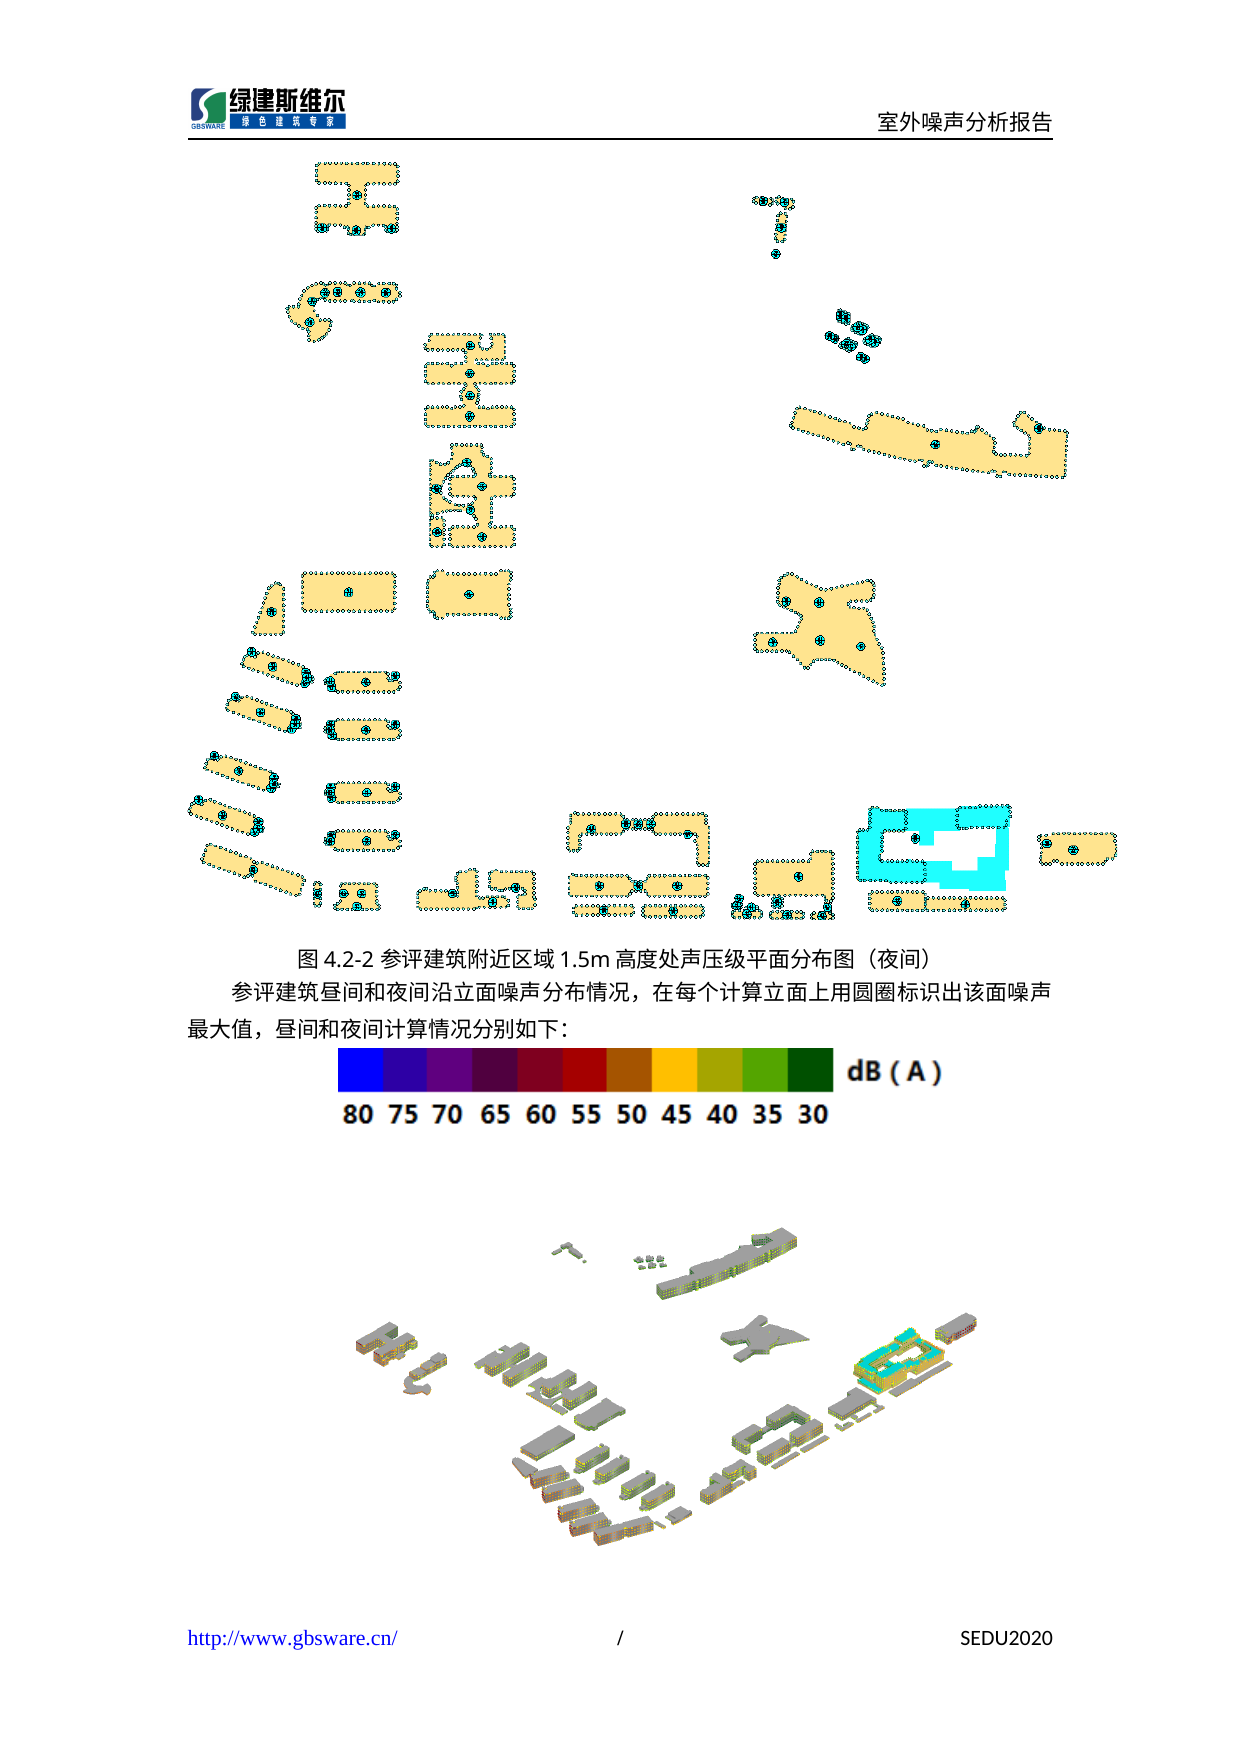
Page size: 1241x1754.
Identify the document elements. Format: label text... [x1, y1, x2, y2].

text 图4.2-2 参评建筑附近区域1.5m高度处声压级平面分布图（夜间） [187, 942, 1053, 974]
picture [338, 1048, 946, 1127]
picture [187, 162, 1118, 920]
picture [187, 1146, 1118, 1566]
text 参评建筑昼间和夜间沿立面噪声分布情况，在每个计算立面上用圆圈标识出该面噪声最大值，昼间和夜间计算情况分别如下： [187, 974, 1053, 1044]
picture [187, 88, 347, 130]
